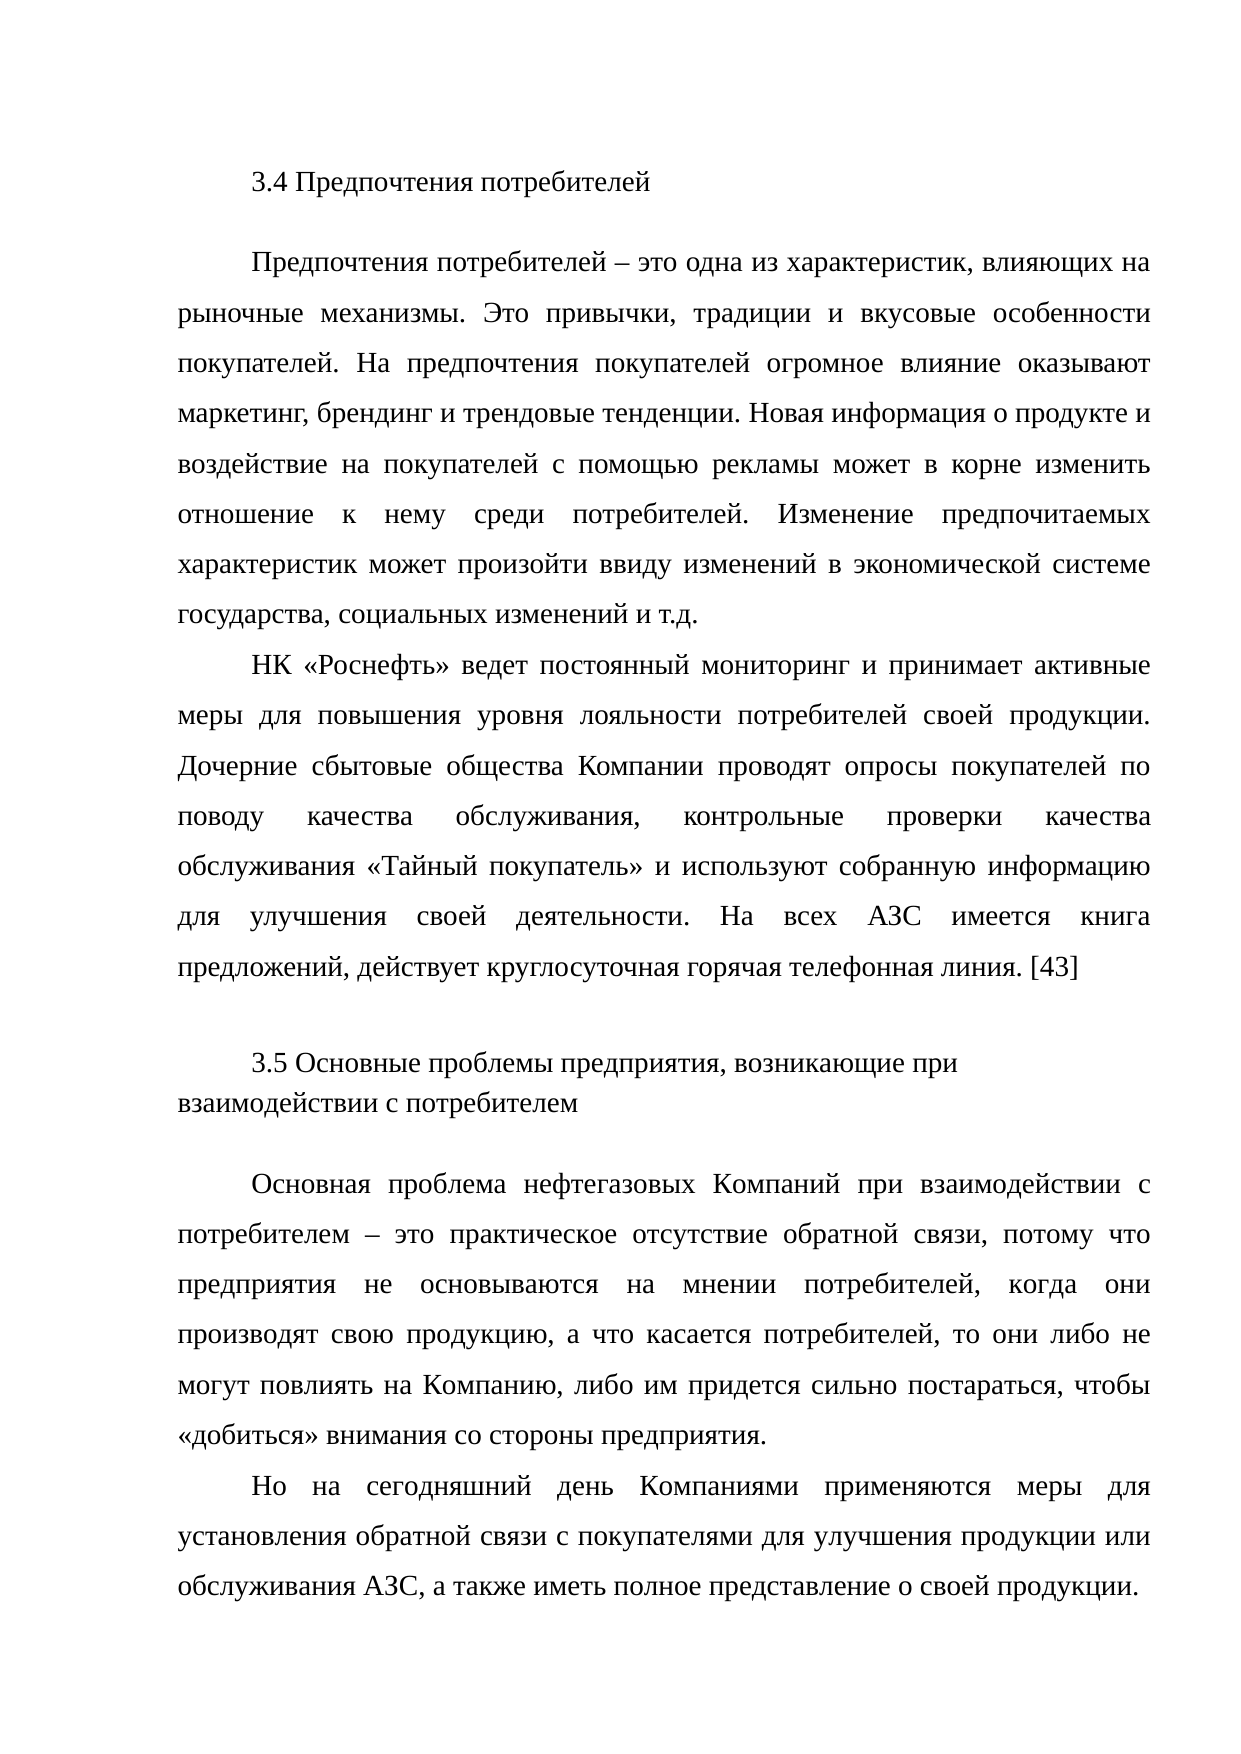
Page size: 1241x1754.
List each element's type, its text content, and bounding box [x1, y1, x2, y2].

text Но на сегодняшний день Компаниями применяются меры для установления обратной связи с покупателями для улучшения продукции или обслуживания АЗС, а также иметь полное представление о своей продукции. [177, 1468, 1152, 1602]
text 3.5 Основные проблемы предприятия, возникающие при взаимодействии с потребителем [177, 1045, 1152, 1119]
text 3.4 Предпочтения потребителей [177, 164, 1152, 198]
text Основная проблема нефтегазовых Компаний при взаимодействии с потребителем – это практическое отсутствие обратной связи, потому что предприятия не основываются на мнении потребителей, когда они производят свою продукцию, а что касается потребителей, то они либо не могут повлиять на Компанию, либо им придется сильно постараться, чтобы «добиться» внимания со стороны предприятия. [177, 1166, 1152, 1451]
text НК «Роснефть» ведет постоянный мониторинг и принимает активные меры для повышения уровня лояльности потребителей своей продукции. Дочерние сбытовые общества Компании проводят опросы покупателей по поводу качества обслуживания, контрольные проверки качества обслуживания «Тайный покупатель» и используют собранную информацию для улучшения своей деятельности. На всех АЗС имеется книга предложений, действует круглосуточная горячая телефонная линия. [43] [177, 647, 1152, 982]
text Предпочтения потребителей – это одна из характеристик, влияющих на рыночные механизмы. Это привычки, традиции и вкусовые особенности покупателей. На предпочтения покупателей огромное влияние оказывают маркетинг, брендинг и трендовые тенденции. Новая информация о продукте и воздействие на покупателей с помощью рекламы может в корне изменить отношение к нему среди потребителей. Изменение предпочитаемых характеристик может произойти ввиду изменений в экономической системе государства, социальных изменений и т.д. [177, 244, 1152, 630]
